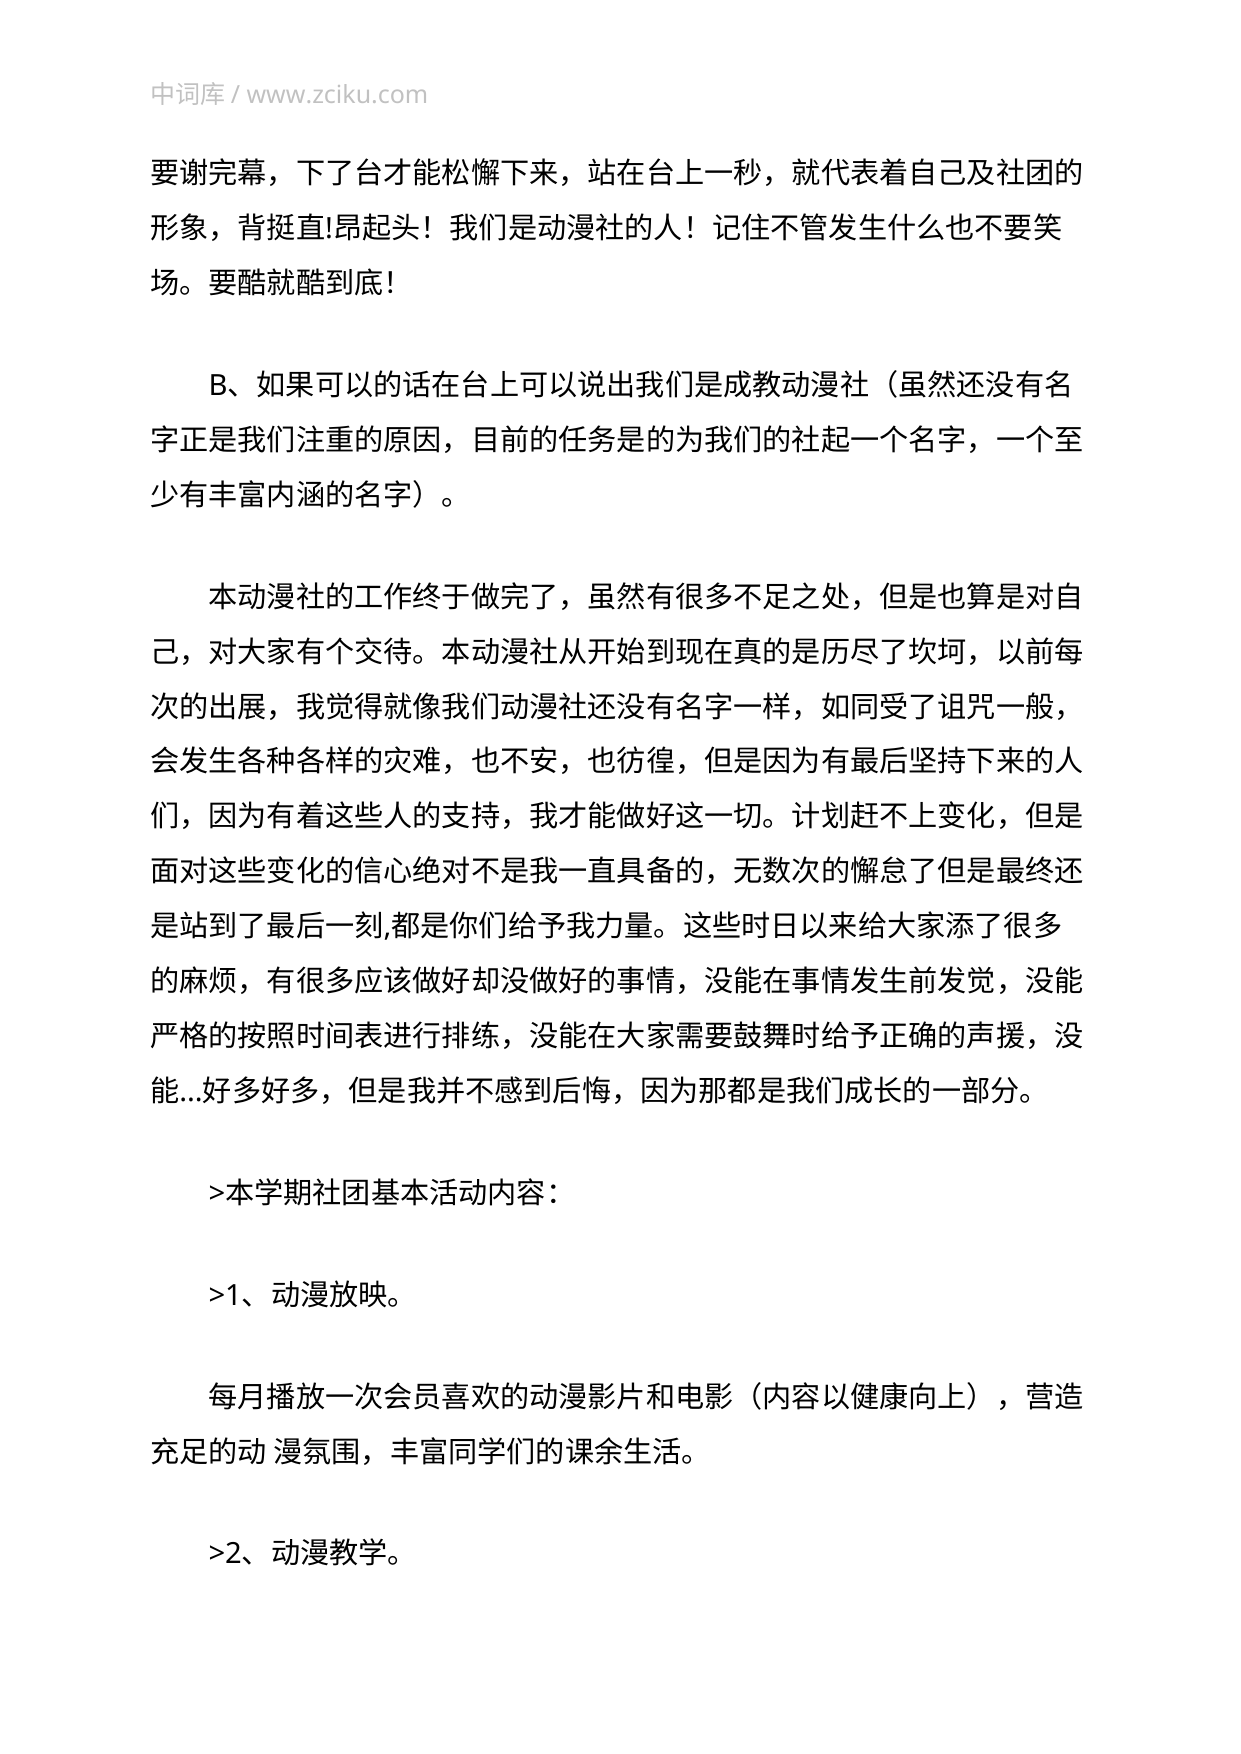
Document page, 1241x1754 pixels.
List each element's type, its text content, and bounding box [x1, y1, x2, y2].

text 每月播放一次会员喜欢的动漫影片和电影（内容以健康向上），营造充足的动 漫氛围，丰富同学们的课余生活。 [150, 1373, 1090, 1471]
text B、如果可以的话在台上可以说出我们是成教动漫社（虽然还没有名字正是我们注重的原因，目前的任务是的为我们的社起一个名字，一个至少有丰富内涵的名字）。 [150, 362, 1090, 514]
text >2、动漫教学。 [150, 1530, 1090, 1572]
text >本学期社团基本活动内容： [150, 1169, 1090, 1212]
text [150, 150, 1090, 302]
text >1、动漫放映。 [150, 1271, 1090, 1314]
text 本动漫社的工作终于做完了，虽然有很多不足之处，但是也算是对自己，对大家有个交待。本动漫社从开始到现在真的是历尽了坎坷，以前每次的出展，我觉得就像我们动漫社还没有名字一样，如同受了诅咒一般，会发生各种各样的灾难，也不安，也彷徨，但是因为有最后坚持下来的人们，因为有着这些人的支持，我才能做好这一切。计划赶不上变化，但是面对这些变化的信心绝对不是我一直具备的，无数次的懈怠了但是最终还是站到了最后一刻,都是你们给予我力量。这些时日以来给大家添了很多的麻烦，有很多应该做好却没做好的事情，没能在事情发生前发觉，没能严格的按照时间表进行排练，没能在大家需要鼓舞时给予正确的声援，没能...好多好多，但是我并不感到后悔，因为那都是我们成长的一部分。 [150, 573, 1090, 1110]
